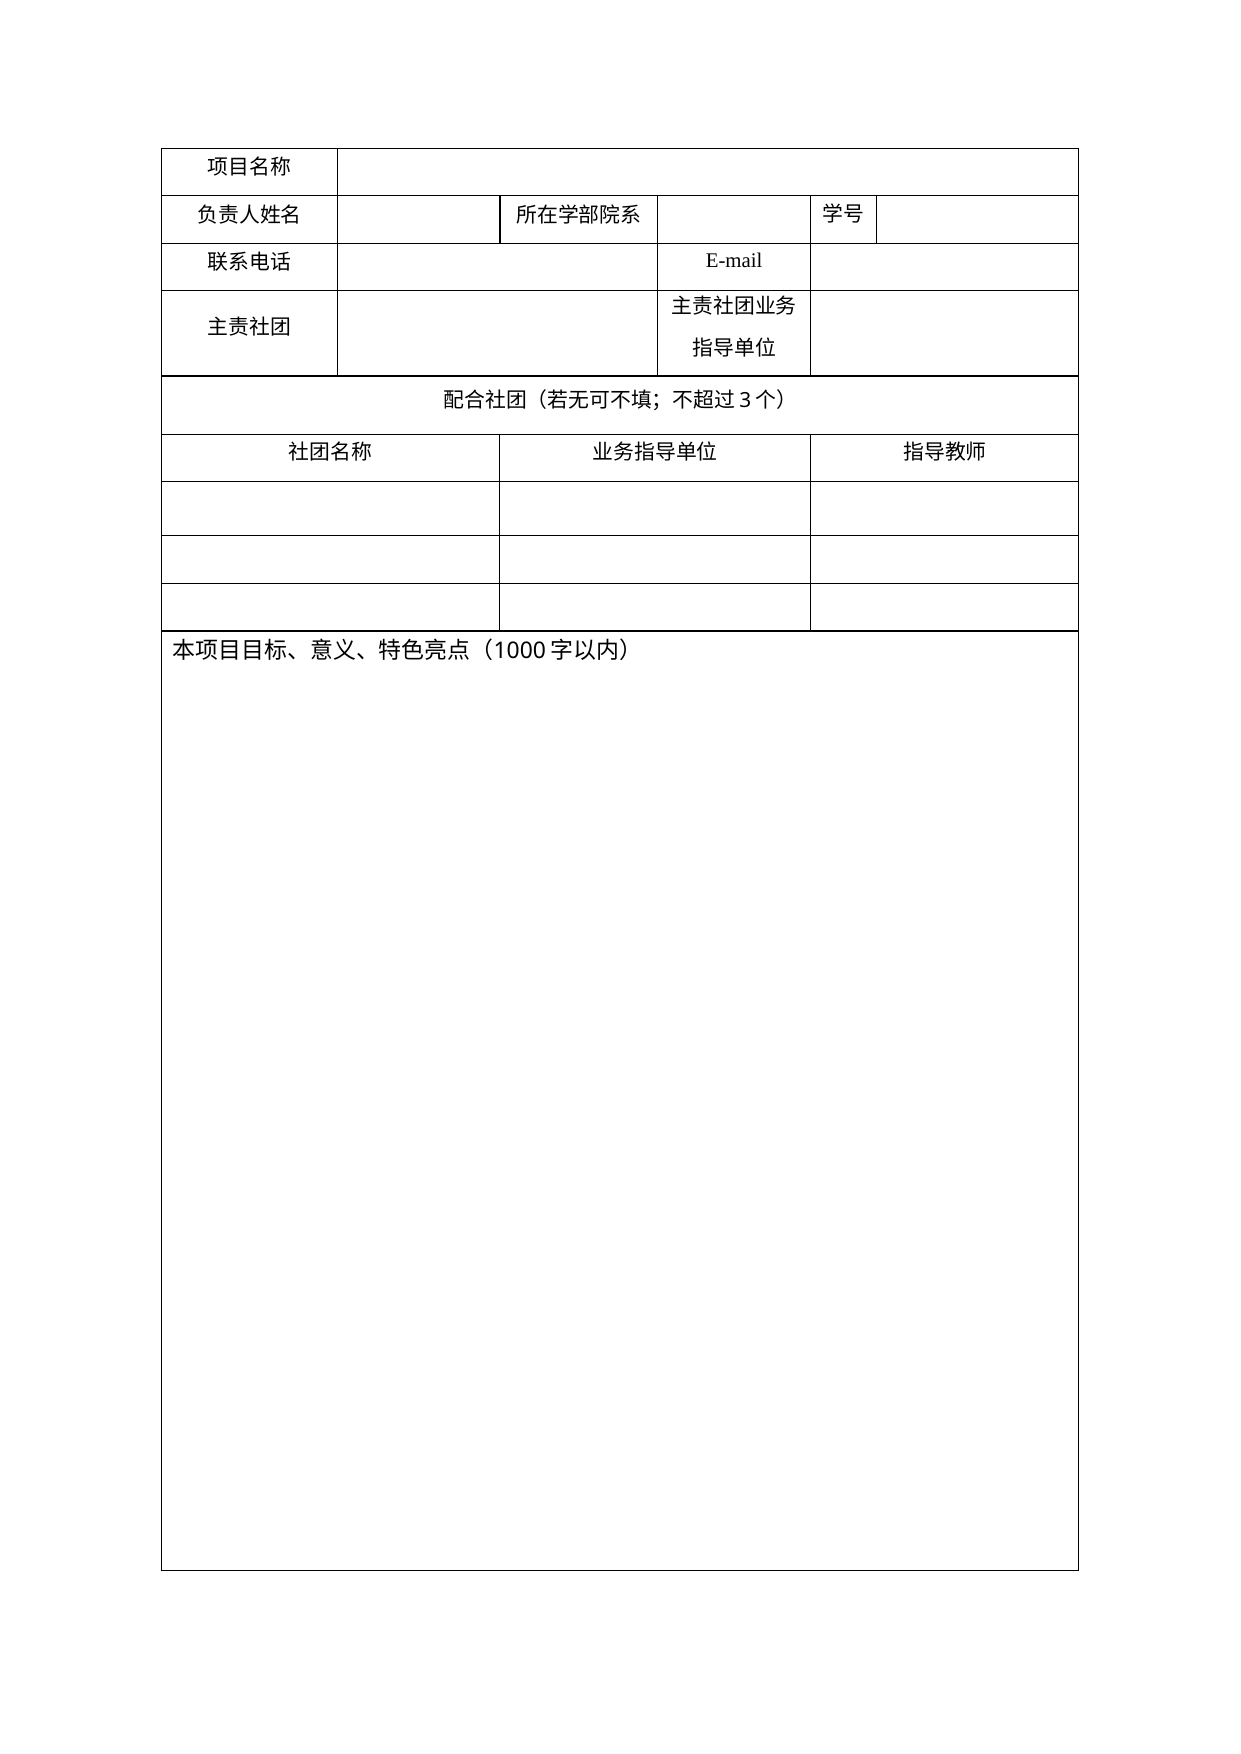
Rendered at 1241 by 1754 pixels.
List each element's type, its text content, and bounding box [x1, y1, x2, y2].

table_cell [338, 244, 657, 290]
table_cell [811, 482, 1078, 535]
table_cell [500, 536, 810, 583]
table_cell [162, 377, 1078, 434]
table_header 项目名称 [162, 149, 337, 195]
table_cell [500, 482, 810, 535]
table_cell [877, 196, 1078, 243]
table_cell [811, 435, 1078, 481]
table_cell [338, 291, 657, 374]
table_cell E-mail [658, 244, 810, 290]
table_cell 主责社团 [162, 291, 337, 374]
table_cell 主责社团业务指导单位 [658, 291, 810, 374]
table_cell [500, 584, 810, 630]
table_cell 负责人姓名 [162, 196, 337, 243]
table_cell [162, 482, 499, 535]
table_cell 联系电话 [162, 244, 337, 290]
table_cell [811, 584, 1078, 630]
table_cell [811, 244, 1078, 290]
table_cell 学号 [811, 196, 876, 243]
table_cell [500, 435, 810, 481]
table_cell [811, 291, 1078, 374]
table_cell [658, 196, 810, 243]
table_cell [162, 584, 499, 630]
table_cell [162, 632, 1078, 1570]
table_cell 所在学部院系 [501, 196, 657, 243]
table_cell [162, 536, 499, 583]
table_cell [338, 196, 499, 243]
table_header [338, 149, 1078, 195]
table_cell [811, 536, 1078, 583]
table_cell [162, 435, 499, 481]
